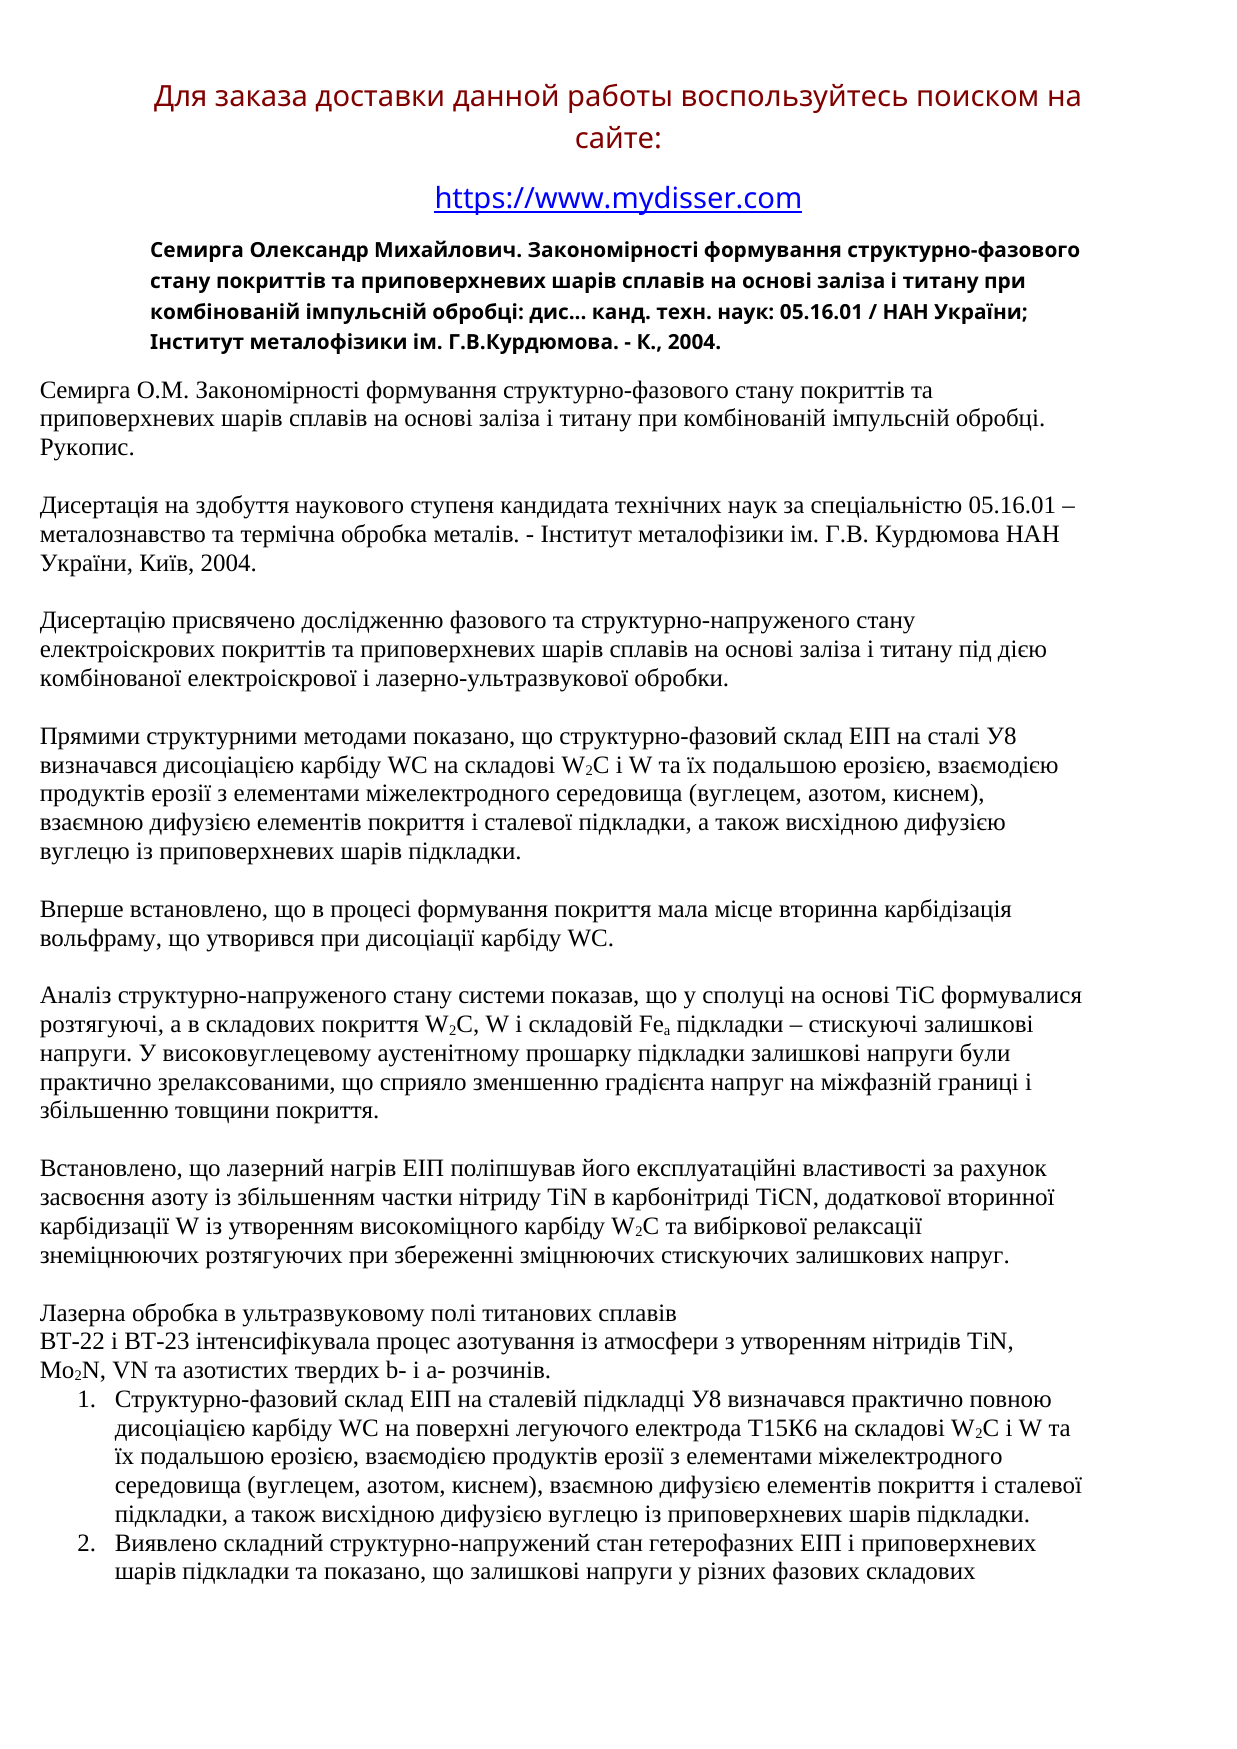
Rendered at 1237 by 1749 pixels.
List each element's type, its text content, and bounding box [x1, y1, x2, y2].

text Семирга Олександр Михайлович. Закономірності формування структурно-фазового стану покриттів та приповерхневих шарів сплавів на основі заліза і титану при комбінованій імпульсній обробці: дис... канд. техн. наук: 05.16.01 / НАН України; Інститут металофізики ім. Г.В.Курдюмова. - К., 2004. [150, 236, 1086, 356]
table_cell [40, 1384, 1086, 1585]
table_header [40, 375, 1086, 1384]
